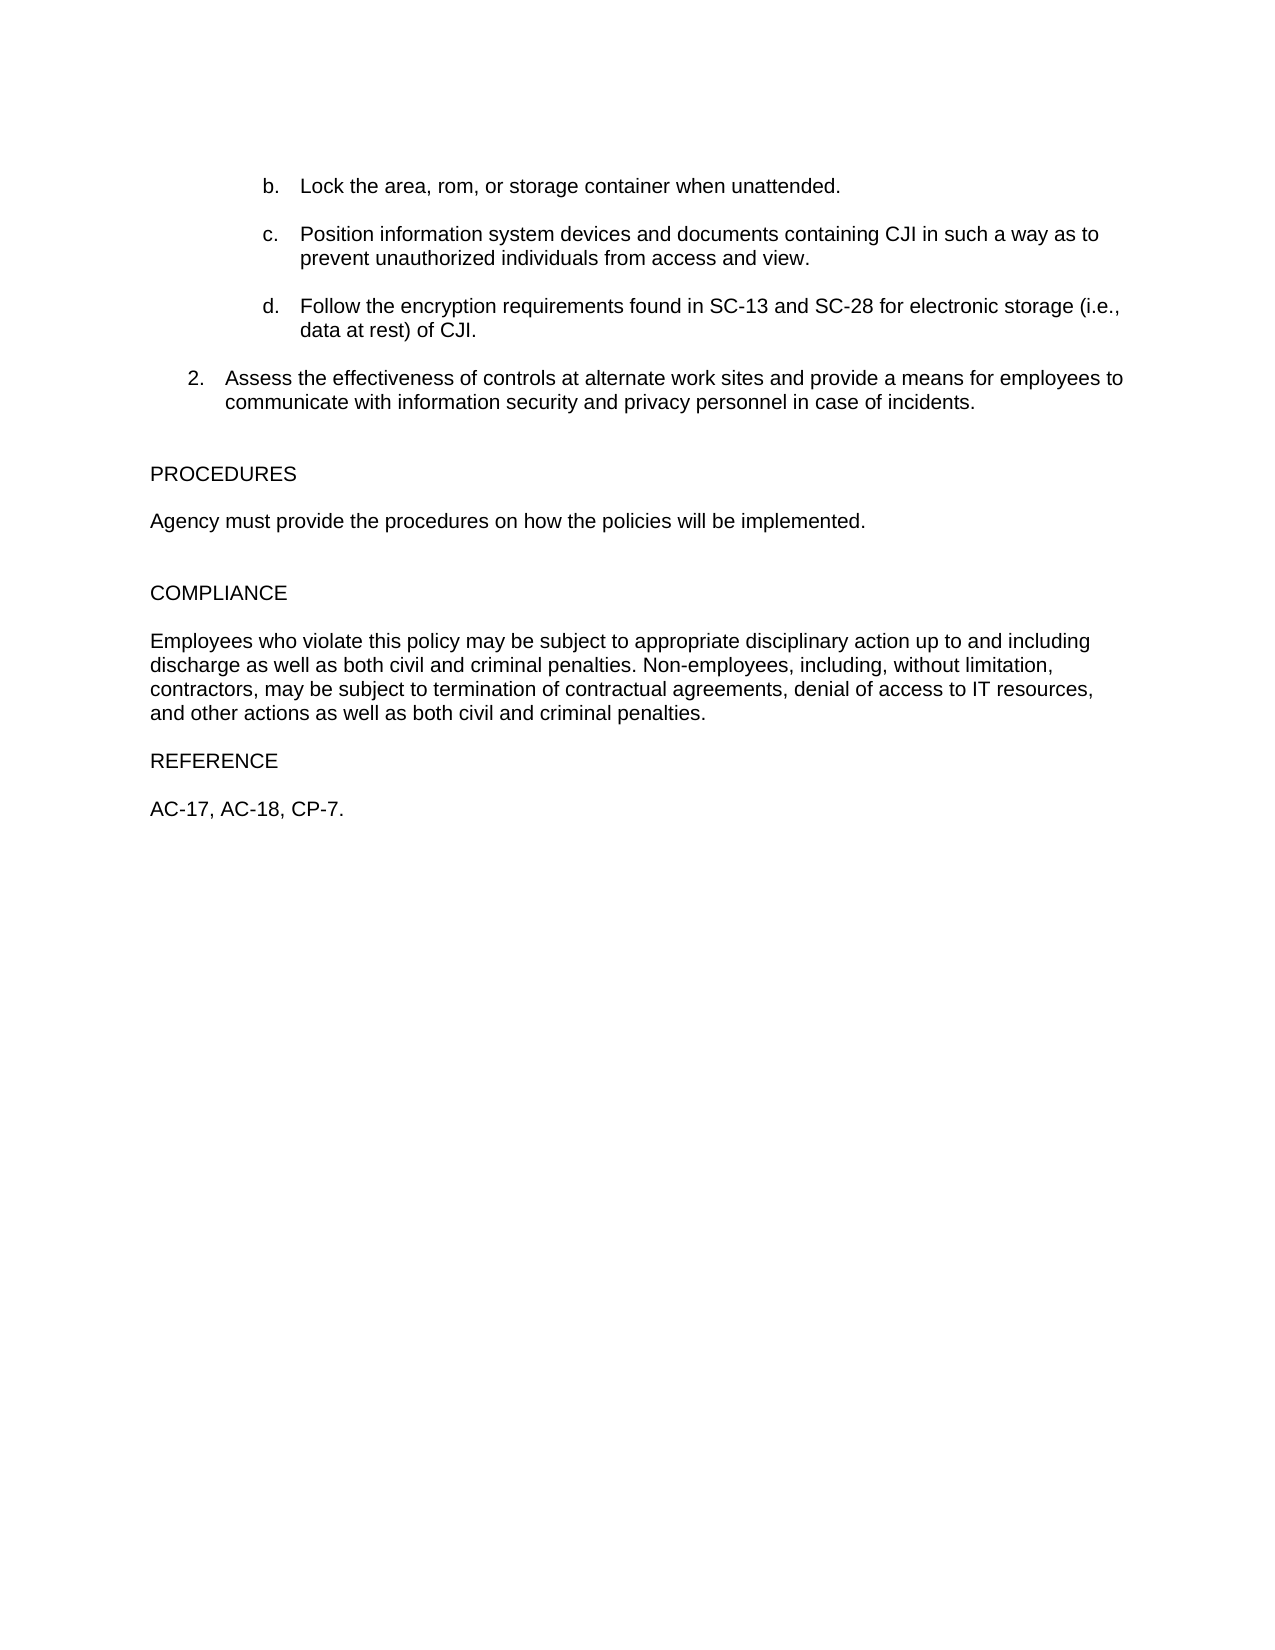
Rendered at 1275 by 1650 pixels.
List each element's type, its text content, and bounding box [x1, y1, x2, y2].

text Agency must provide the procedures on how the policies will be implemented. [150, 509, 1125, 533]
list Position information system devices and documents containing CJI in such a way as to prevent unauthorized individuals from access and view. [262, 222, 1125, 270]
text REFERENCE [150, 749, 1125, 773]
text PROCEDURES [150, 461, 1125, 485]
text AC-17, AC-18, CP-7. [150, 797, 1125, 821]
list Assess the effectiveness of controls at alternate work sites and provide a means for employees to communicate with information security and privacy personnel in case of incidents. [187, 366, 1125, 413]
list Lock the area, rom, or storage container when unattended. [262, 174, 1125, 198]
text Compliance [150, 581, 1125, 605]
list Follow the encryption requirements found in SC-13 and SC-28 for electronic storage (i.e., data at rest) of CJI. [262, 294, 1125, 342]
text Employees who violate this policy may be subject to appropriate disciplinary action up to and including discharge as well as both civil and criminal penalties. Non-employees, including, without limitation, contractors, may be subject to termination of contractual agreements, denial of access to IT resources, and other actions as well as both civil and criminal penalties. [150, 629, 1125, 725]
